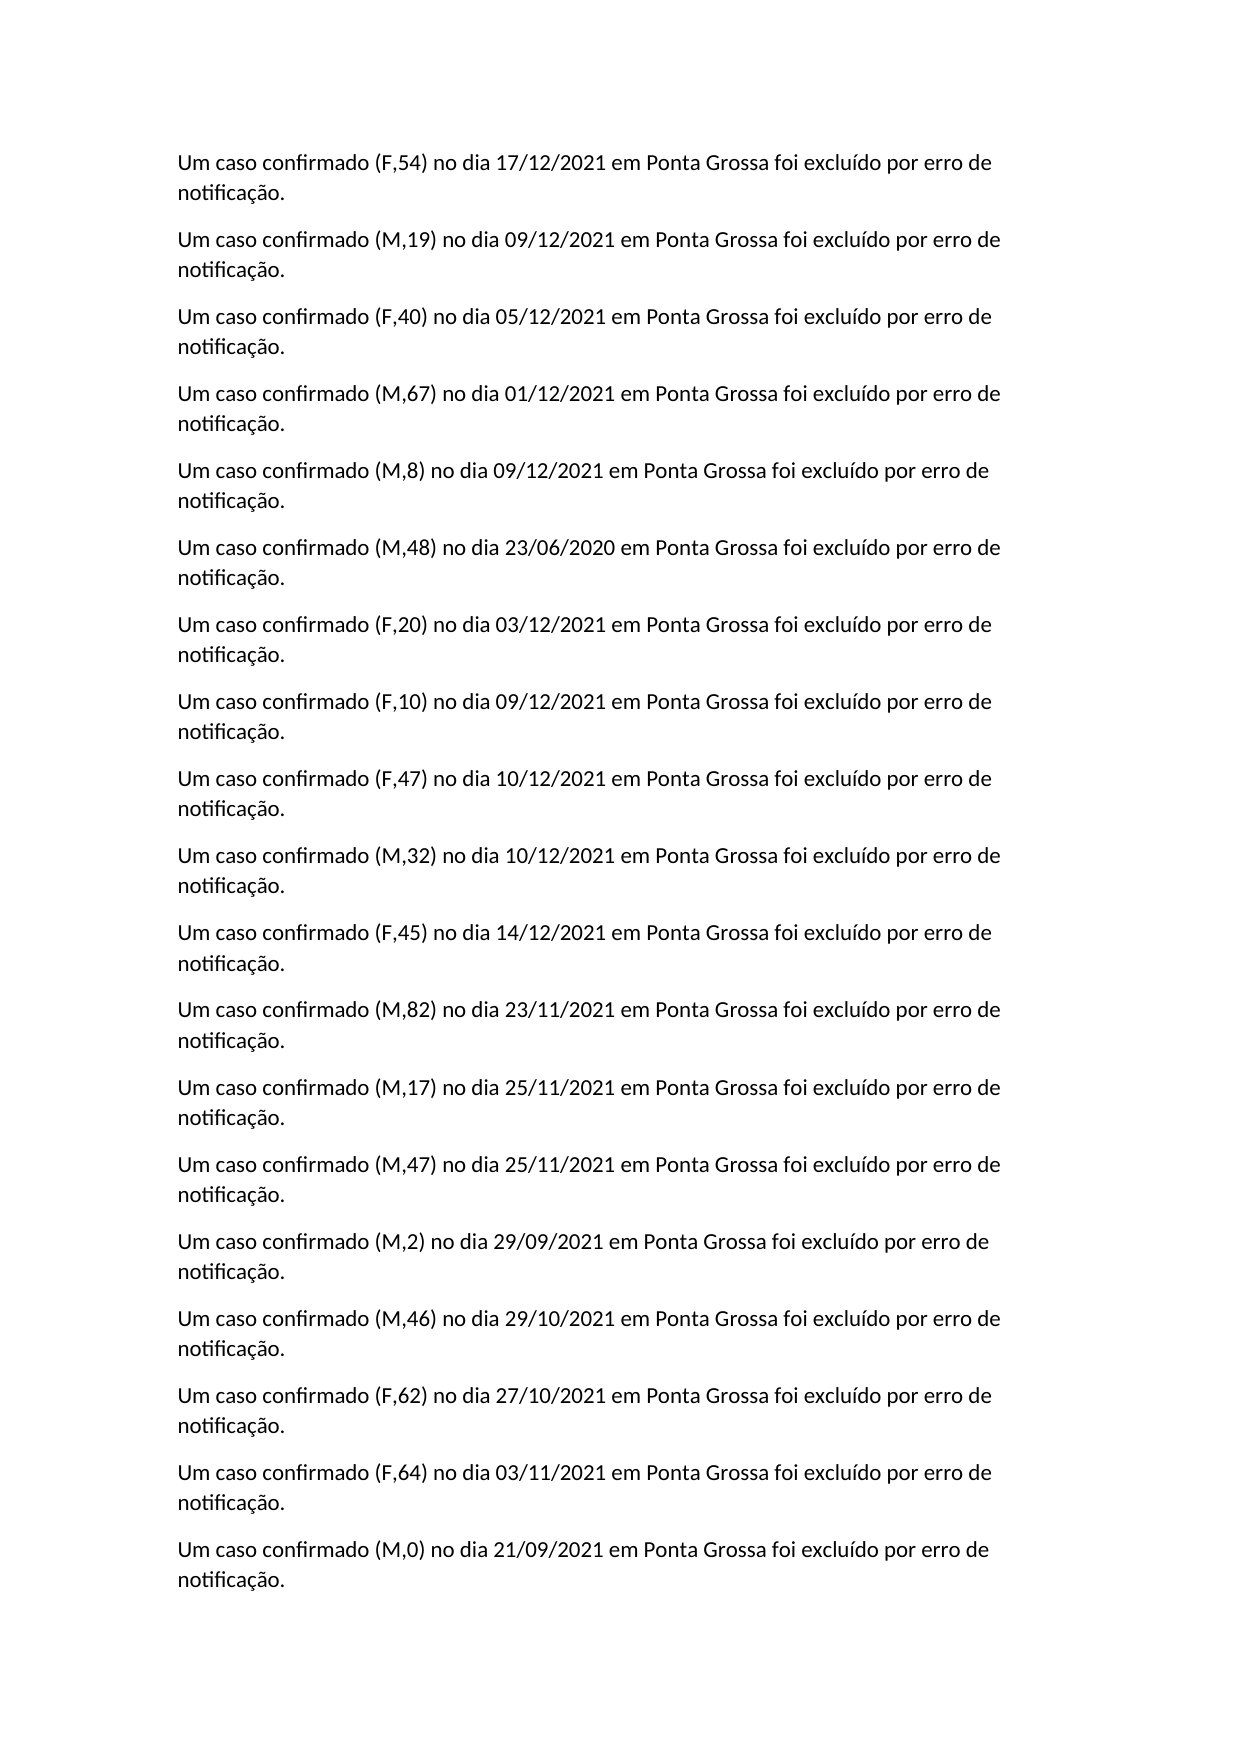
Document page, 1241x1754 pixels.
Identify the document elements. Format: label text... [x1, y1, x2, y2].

text Um caso confirmado (F,10) no dia 09/12/2021 em Ponta Grossa foi excluído por erro de notificação. [177, 687, 1063, 745]
text Um caso confirmado (M,48) no dia 23/06/2020 em Ponta Grossa foi excluído por erro de notificação. [177, 533, 1063, 591]
text Um caso confirmado (F,47) no dia 10/12/2021 em Ponta Grossa foi excluído por erro de notificação. [177, 764, 1063, 822]
text Um caso confirmado (F,54) no dia 17/12/2021 em Ponta Grossa foi excluído por erro de notificação. [177, 148, 1063, 206]
text Um caso confirmado (M,19) no dia 09/12/2021 em Ponta Grossa foi excluído por erro de notificação. [177, 225, 1063, 283]
text Um caso confirmado (F,62) no dia 27/10/2021 em Ponta Grossa foi excluído por erro de notificação. [177, 1381, 1063, 1439]
text Um caso confirmado (M,8) no dia 09/12/2021 em Ponta Grossa foi excluído por erro de notificação. [177, 456, 1063, 514]
text Um caso confirmado (F,45) no dia 14/12/2021 em Ponta Grossa foi excluído por erro de notificação. [177, 918, 1063, 977]
text Um caso confirmado (F,20) no dia 03/12/2021 em Ponta Grossa foi excluído por erro de notificação. [177, 610, 1063, 668]
text Um caso confirmado (M,47) no dia 25/11/2021 em Ponta Grossa foi excluído por erro de notificação. [177, 1150, 1063, 1208]
text Um caso confirmado (M,82) no dia 23/11/2021 em Ponta Grossa foi excluído por erro de notificação. [177, 996, 1063, 1054]
text Um caso confirmado (F,40) no dia 05/12/2021 em Ponta Grossa foi excluído por erro de notificação. [177, 302, 1063, 360]
text Um caso confirmado (F,64) no dia 03/11/2021 em Ponta Grossa foi excluído por erro de notificação. [177, 1458, 1063, 1516]
text Um caso confirmado (M,67) no dia 01/12/2021 em Ponta Grossa foi excluído por erro de notificação. [177, 379, 1063, 437]
text Um caso confirmado (M,2) no dia 29/09/2021 em Ponta Grossa foi excluído por erro de notificação. [177, 1227, 1063, 1285]
text Um caso confirmado (M,46) no dia 29/10/2021 em Ponta Grossa foi excluído por erro de notificação. [177, 1304, 1063, 1362]
text Um caso confirmado (M,32) no dia 10/12/2021 em Ponta Grossa foi excluído por erro de notificação. [177, 841, 1063, 899]
text Um caso confirmado (M,17) no dia 25/11/2021 em Ponta Grossa foi excluído por erro de notificação. [177, 1073, 1063, 1131]
text Um caso confirmado (M,0) no dia 21/09/2021 em Ponta Grossa foi excluído por erro de notificação. [177, 1535, 1063, 1593]
